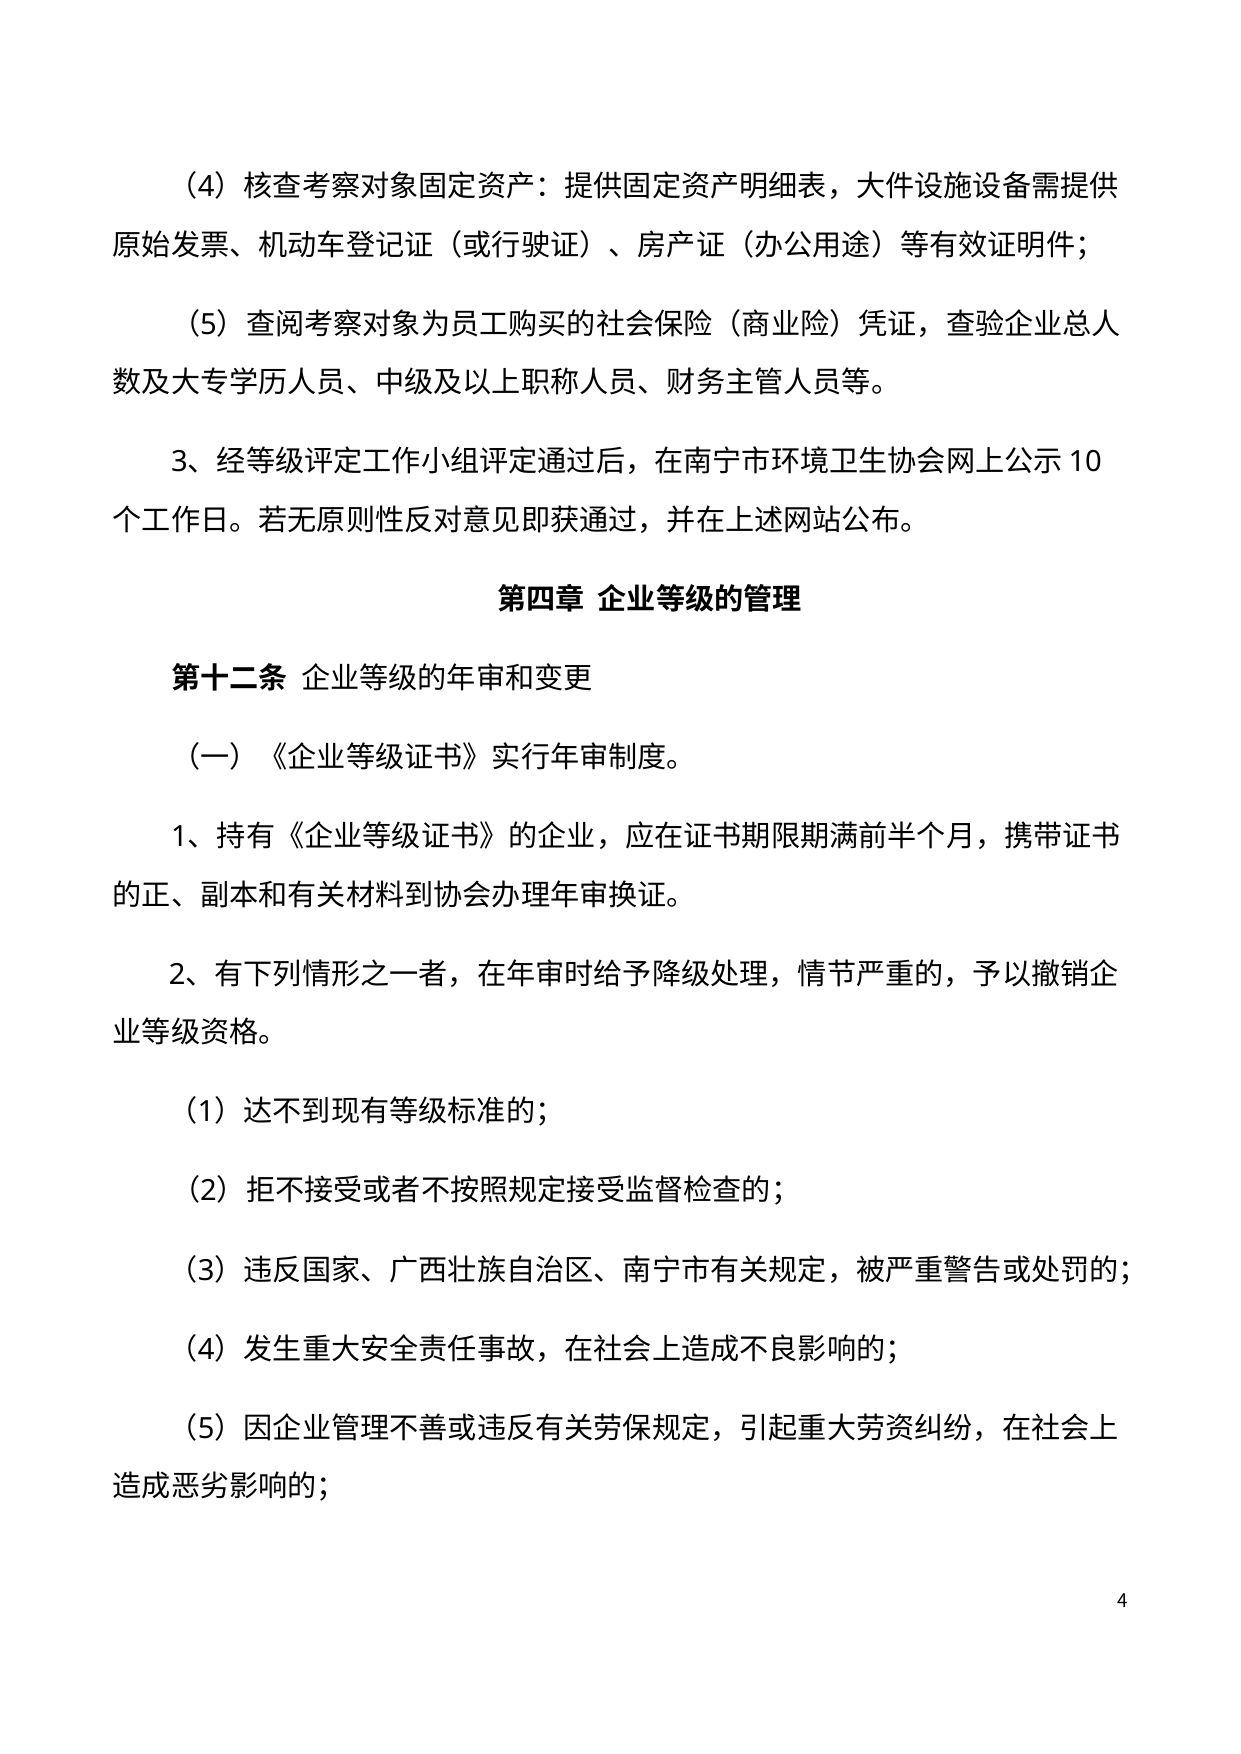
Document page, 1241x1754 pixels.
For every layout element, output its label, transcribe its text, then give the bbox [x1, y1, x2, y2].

text （1）达不到现有等级标准的； [161, 1075, 1128, 1133]
text （2）拒不接受或者不按照规定接受监督检查的； [112, 1154, 1128, 1212]
text 2、有下列情形之一者，在年审时给予降级处理，情节严重的，予以撤销企业等级资格。 [112, 937, 1128, 1054]
text 第十二条 企业等级的年审和变更 [112, 642, 1128, 700]
text 3、经等级评定工作小组评定通过后，在南宁市环境卫生协会网上公示10个工作日。若无原则性反对意见即获通过，并在上述网站公布。 [112, 425, 1128, 542]
text （5）因企业管理不善或违反有关劳保规定，引起重大劳资纠纷，在社会上造成恶劣影响的； [112, 1392, 1128, 1508]
text （一）《企业等级证书》实行年审制度。 [112, 721, 1128, 779]
text （3）违反国家、广西壮族自治区、南宁市有关规定，被严重警告或处罚的； [112, 1233, 1128, 1292]
text （4）核查考察对象固定资产：提供固定资产明细表，大件设施设备需提供原始发票、机动车登记证（或行驶证）、房产证（办公用途）等有效证明件； [112, 150, 1128, 267]
text （4）发生重大安全责任事故，在社会上造成不良影响的； [112, 1312, 1128, 1371]
text 第四章 企业等级的管理 [112, 562, 1128, 621]
text 1、持有《企业等级证书》的企业，应在证书期限期满前半个月，携带证书的正、副本和有关材料到协会办理年审换证。 [112, 800, 1128, 917]
text （5）查阅考察对象为员工购买的社会保险（商业险）凭证，查验企业总人数及大专学历人员、中级及以上职称人员、财务主管人员等。 [112, 287, 1128, 404]
